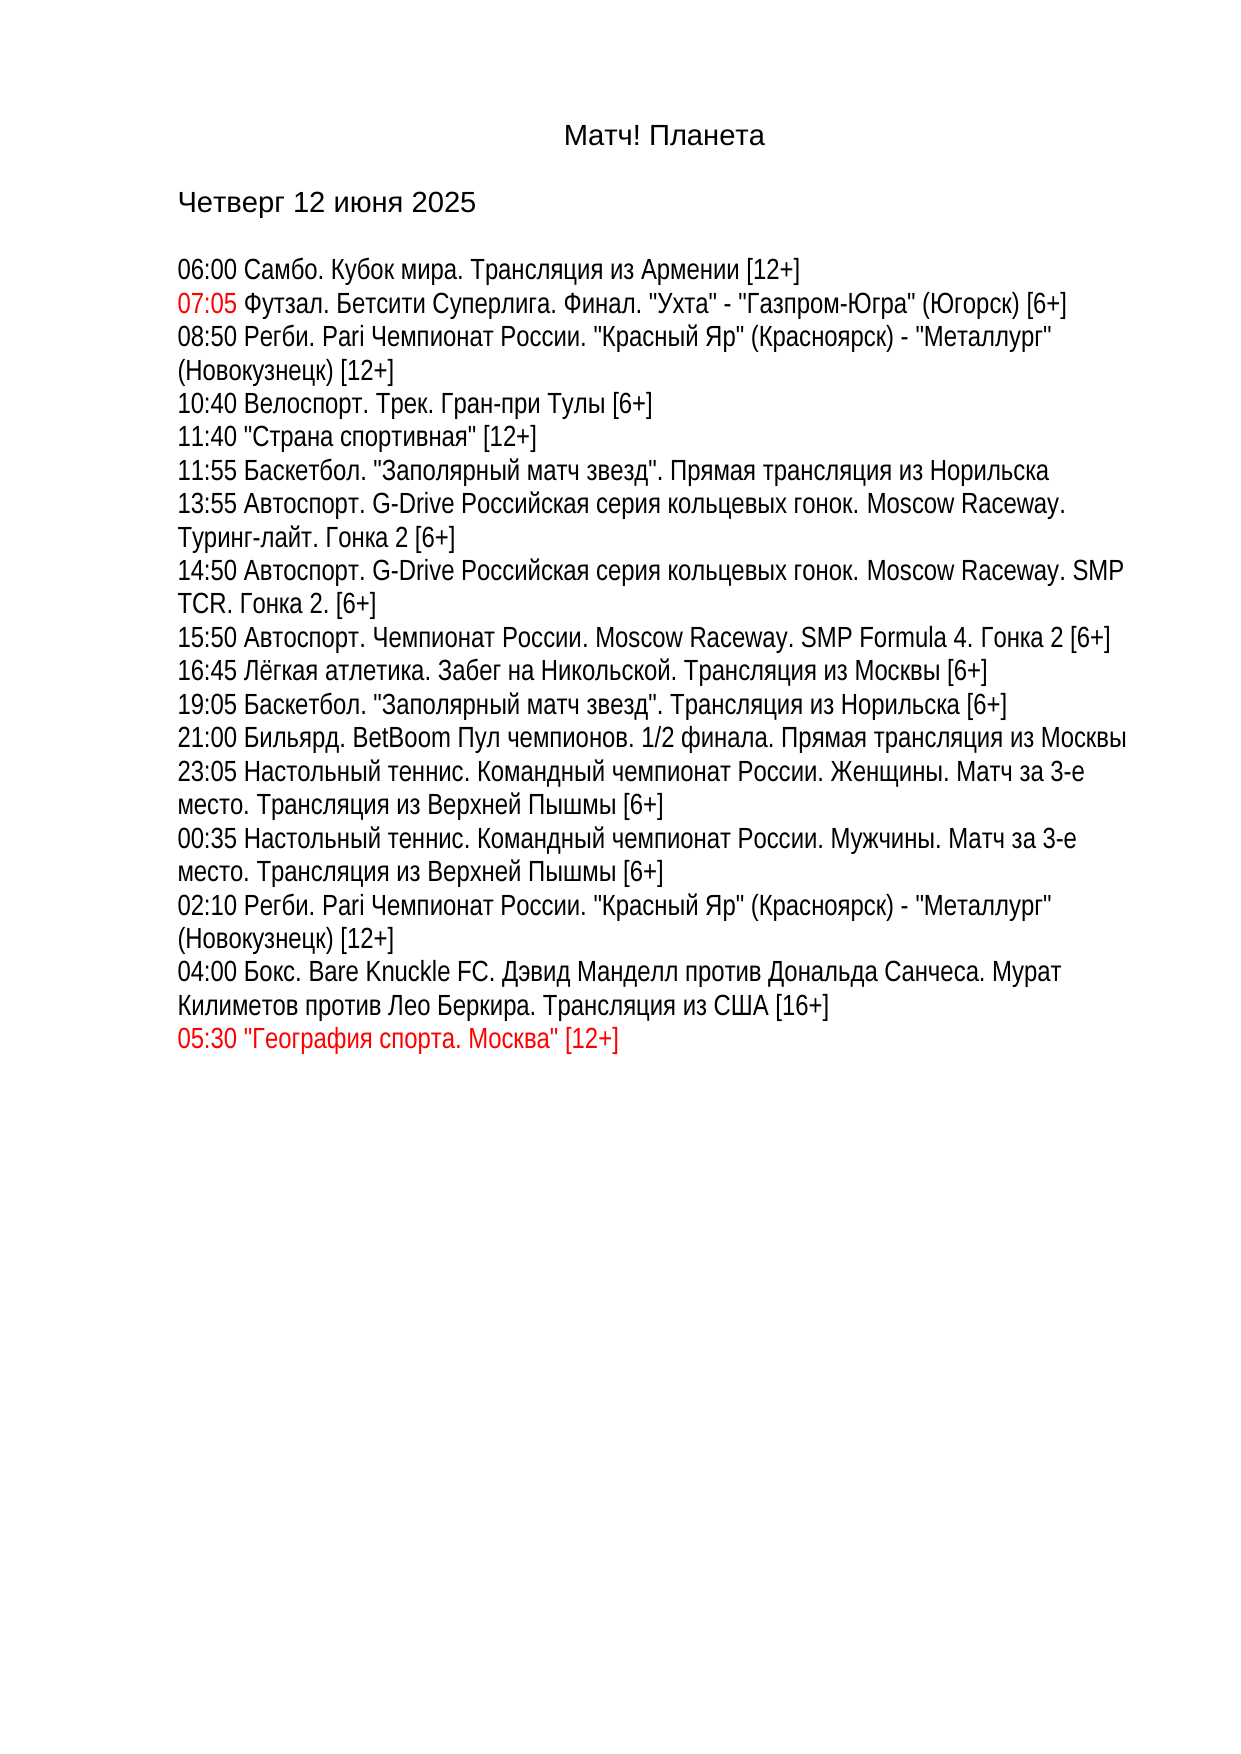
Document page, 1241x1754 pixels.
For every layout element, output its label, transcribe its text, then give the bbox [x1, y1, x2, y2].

text 04:00 Бокс. Bare Knuckle FC. Дэвид Манделл против Дональда Санчеса. Мурат Килиметов против Лео Беркира. Трансляция из США [16+] [177, 954, 1152, 1021]
text 00:35 Настольный теннис. Командный чемпионат России. Мужчины. Матч за 3-е место. Трансляция из Верхней Пышмы [6+] [177, 821, 1152, 888]
text 02:10 Регби. Pari Чемпионат России. "Красный Яр" (Красноярск) - "Металлург" (Новокузнецк) [12+] [177, 888, 1152, 954]
text 11:55 Баскетбол. "Заполярный матч звезд". Прямая трансляция из Норильска [177, 453, 1152, 486]
text 10:40 Велоспорт. Трек. Гран-при Тулы [6+] [177, 386, 1152, 419]
text Матч! Планета [177, 118, 1152, 152]
text 05:30 "География спорта. Москва" [12+] [177, 1021, 1152, 1055]
text 08:50 Регби. Pari Чемпионат России. "Красный Яр" (Красноярск) - "Металлург" (Новокузнецк) [12+] [177, 319, 1152, 386]
text 19:05 Баскетбол. "Заполярный матч звезд". Трансляция из Норильска [6+] [177, 687, 1152, 720]
text Четверг 12 июня 2025 [177, 185, 1152, 219]
text 16:45 Лёгкая атлетика. Забег на Никольской. Трансляция из Москвы [6+] [177, 653, 1152, 687]
text 15:50 Автоспорт. Чемпионат России. Moscow Raceway. SMP Formula 4. Гонка 2 [6+] [177, 620, 1152, 653]
text 21:00 Бильярд. BetBoom Пул чемпионов. 1/2 финала. Прямая трансляция из Москвы [177, 720, 1152, 754]
text 07:05 Футзал. Бетсити Суперлига. Финал. "Ухта" - "Газпром-Югра" (Югорск) [6+] [177, 286, 1152, 319]
text 14:50 Автоспорт. G-Drive Российская серия кольцевых гонок. Moscow Raceway. SMP TCR. Гонка 2. [6+] [177, 553, 1152, 620]
text 13:55 Автоспорт. G-Drive Российская серия кольцевых гонок. Moscow Raceway. Туринг-лайт. Гонка 2 [6+] [177, 486, 1152, 553]
text 11:40 "Страна спортивная" [12+] [177, 419, 1152, 453]
text 23:05 Настольный теннис. Командный чемпионат России. Женщины. Матч за 3-е место. Трансляция из Верхней Пышмы [6+] [177, 754, 1152, 821]
text 06:00 Самбо. Кубок мира. Трансляция из Армении [12+] [177, 252, 1152, 286]
